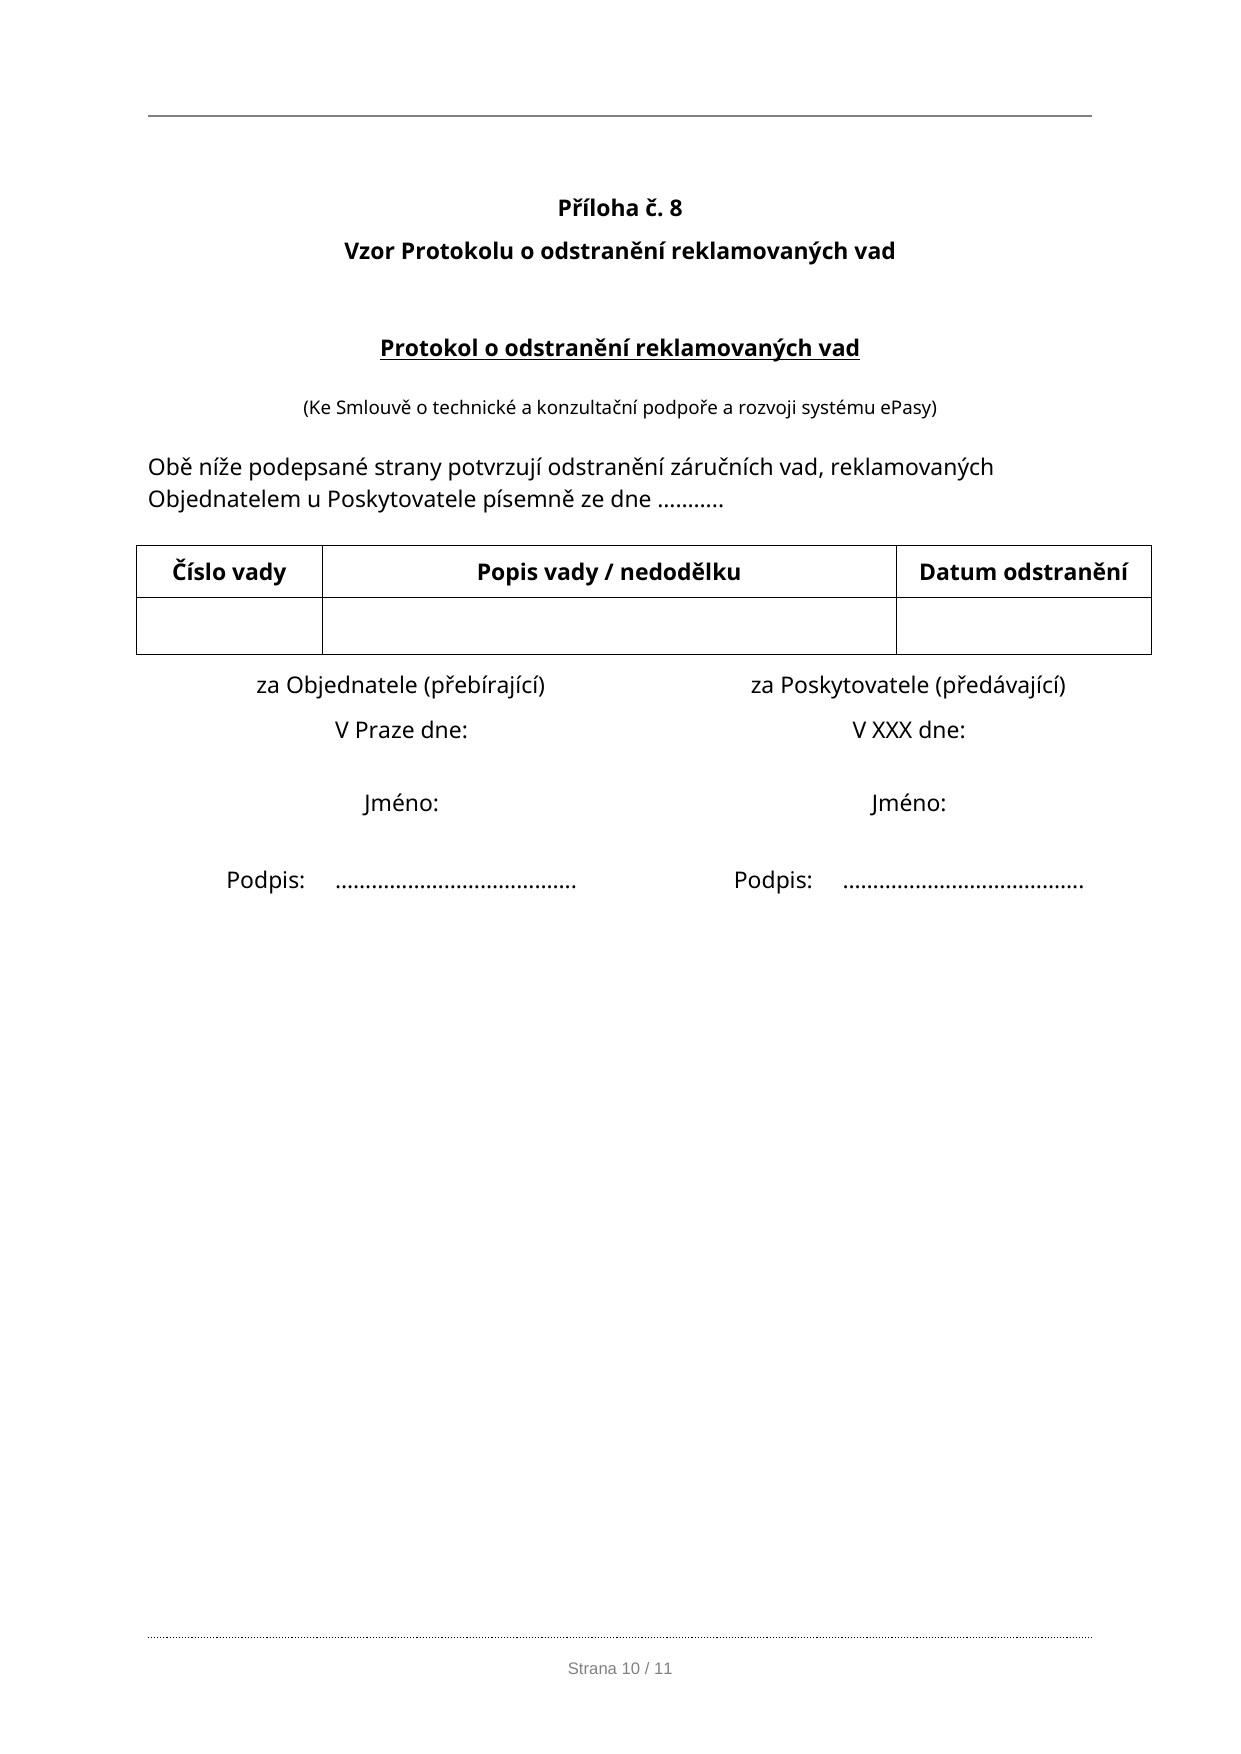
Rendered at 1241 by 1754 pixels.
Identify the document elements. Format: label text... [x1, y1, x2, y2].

text Obě níže podepsané strany potvrzují odstranění záručních vad, reklamovaných Objednatelem u Poskytovatele písemně ze dne ……….. [148, 451, 1092, 514]
table_header Popis vady / nedodělku [323, 546, 896, 597]
table_cell [137, 598, 322, 654]
table_cell [323, 598, 896, 654]
table_cell Podpis: …………………………………. [148, 833, 655, 895]
text Příloha č. 8 [148, 191, 1092, 223]
text Protokol o odstranění reklamovaných vad [148, 332, 1092, 363]
table_header za Objednatele (přebírající) [148, 655, 653, 714]
table_cell Jméno: [655, 774, 1163, 832]
table_cell V Praze dne: V Praze dne: [148, 714, 655, 773]
table_header za Poskytovatele (předávající) [654, 655, 1163, 714]
table_header Číslo vady [137, 546, 322, 597]
table_cell [897, 598, 1151, 654]
text (Ke Smlouvě o technické a konzultační podpoře a rozvoji systému ePasy) [148, 394, 1092, 420]
text Vzor Protokolu o odstranění reklamovaných vad [148, 235, 1092, 266]
table_cell Podpis: …………………………………. [655, 833, 1163, 895]
table_cell V XXX dne: V Praze dne: [655, 714, 1163, 773]
table_cell Jméno: [148, 774, 655, 832]
table_header Datum odstranění [897, 546, 1151, 597]
